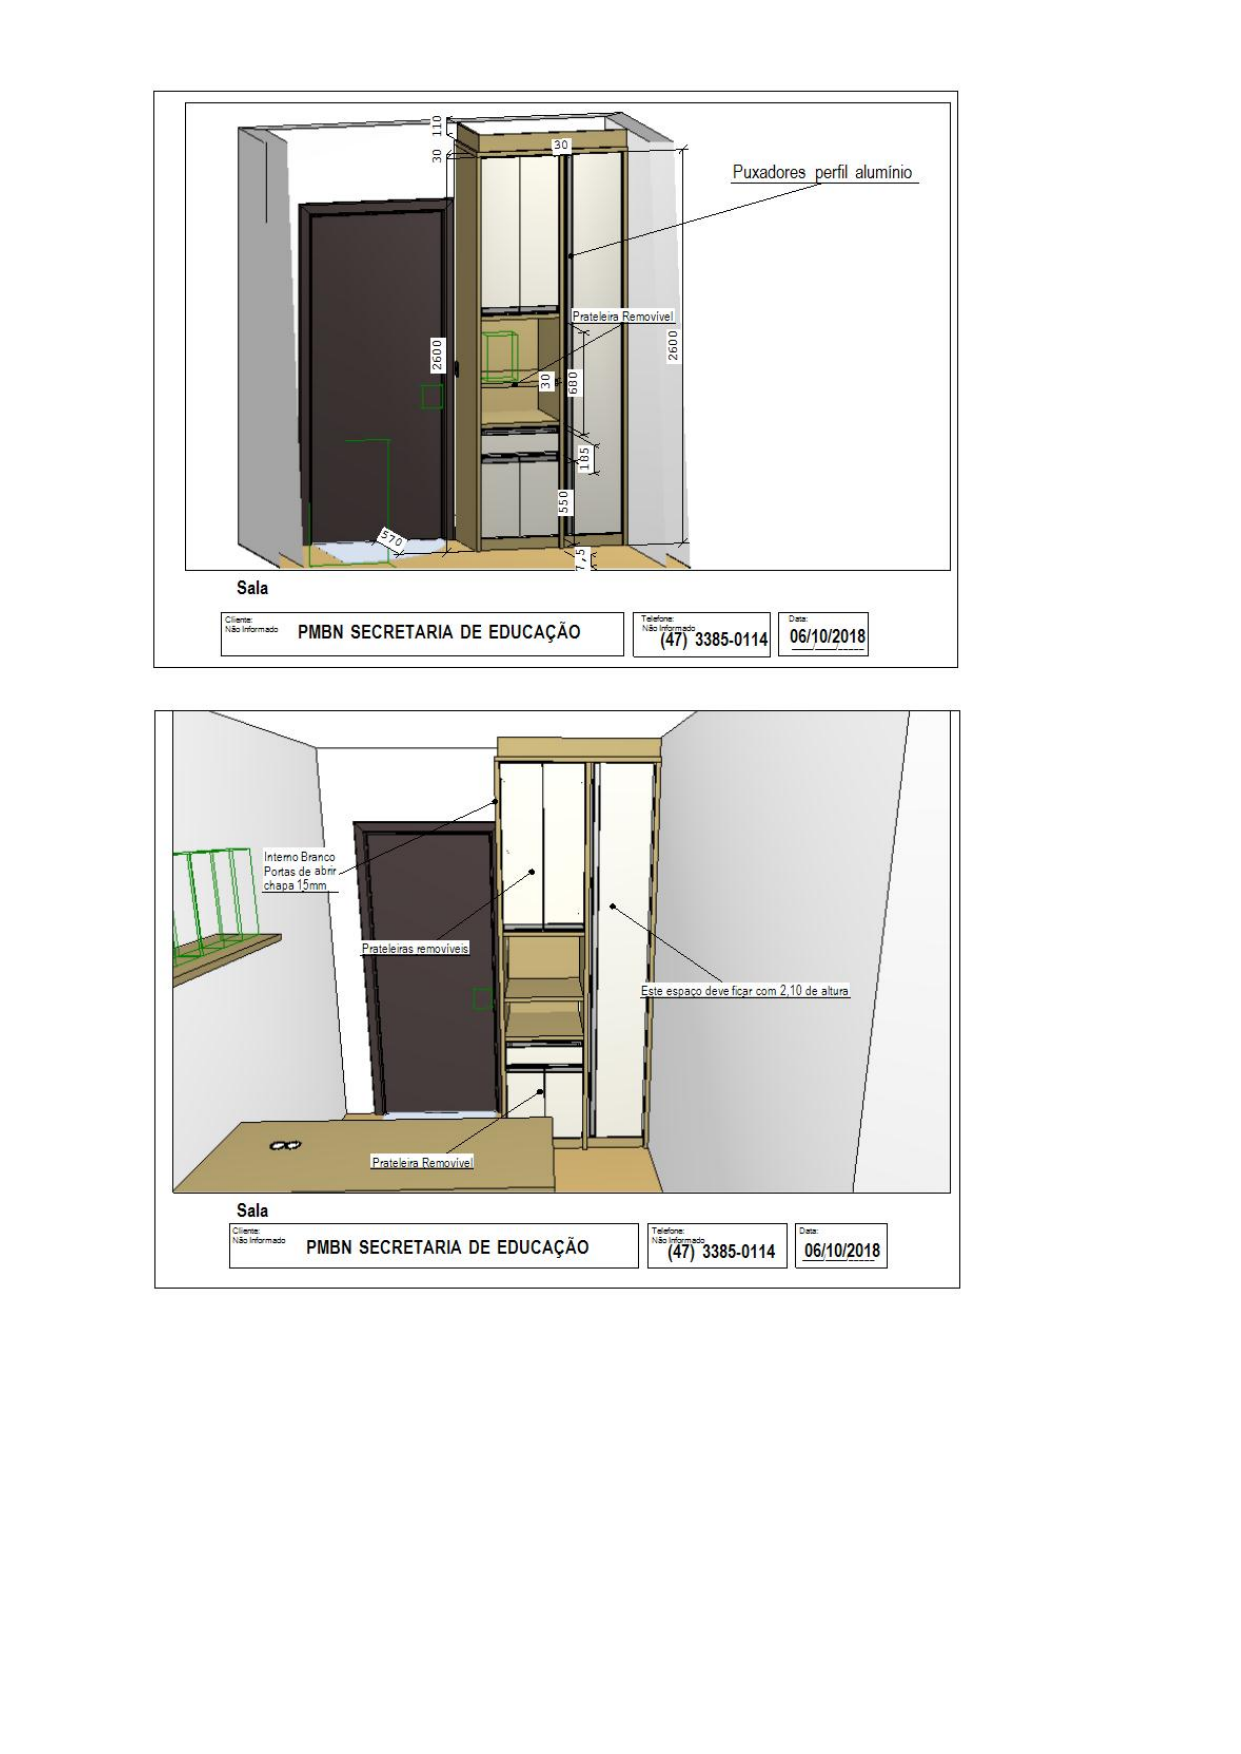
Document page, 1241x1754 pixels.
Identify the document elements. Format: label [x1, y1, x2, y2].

picture [126, 59, 1012, 686]
picture [126, 688, 1012, 1315]
